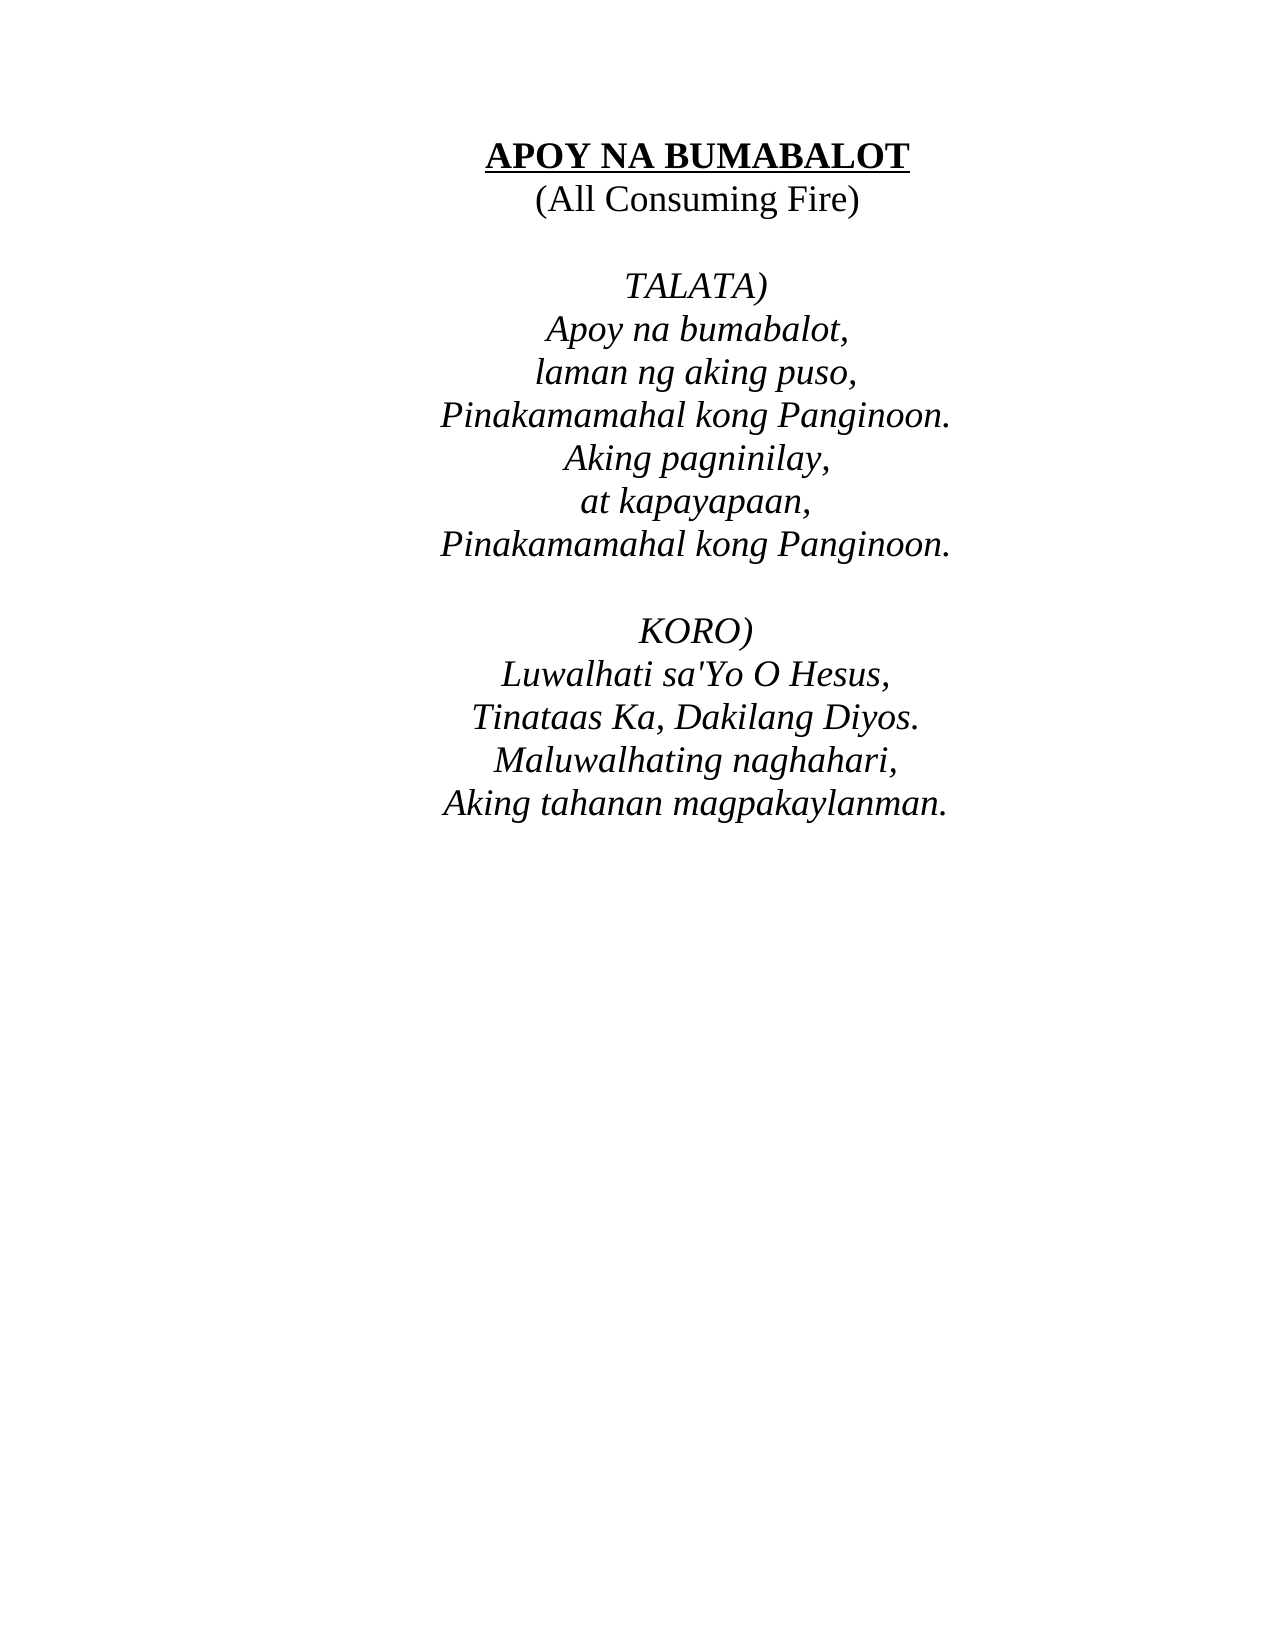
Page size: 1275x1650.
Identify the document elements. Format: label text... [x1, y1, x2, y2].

text Aking pagninilay, [225, 436, 1170, 479]
text Maluwalhating naghahari, [225, 737, 1170, 781]
text Tinataas Ka, Dakilang Diyos. [225, 694, 1170, 737]
text Luwalhati sa'Yo O Hesus, [225, 651, 1170, 694]
text laman ng aking puso, [225, 349, 1170, 392]
text APOY NA BUMABALOT [225, 134, 1170, 177]
text (All Consuming Fire) [225, 177, 1170, 220]
text Apoy na bumabalot, [225, 306, 1170, 349]
text Aking tahanan magpakaylanman. [225, 781, 1170, 824]
text Pinakamamahal kong Panginoon. [225, 392, 1170, 436]
text KORO) [225, 608, 1170, 651]
text Pinakamamahal kong Panginoon. [225, 522, 1170, 565]
text TALATA) [225, 263, 1170, 306]
text at kapayapaan, [225, 479, 1170, 522]
